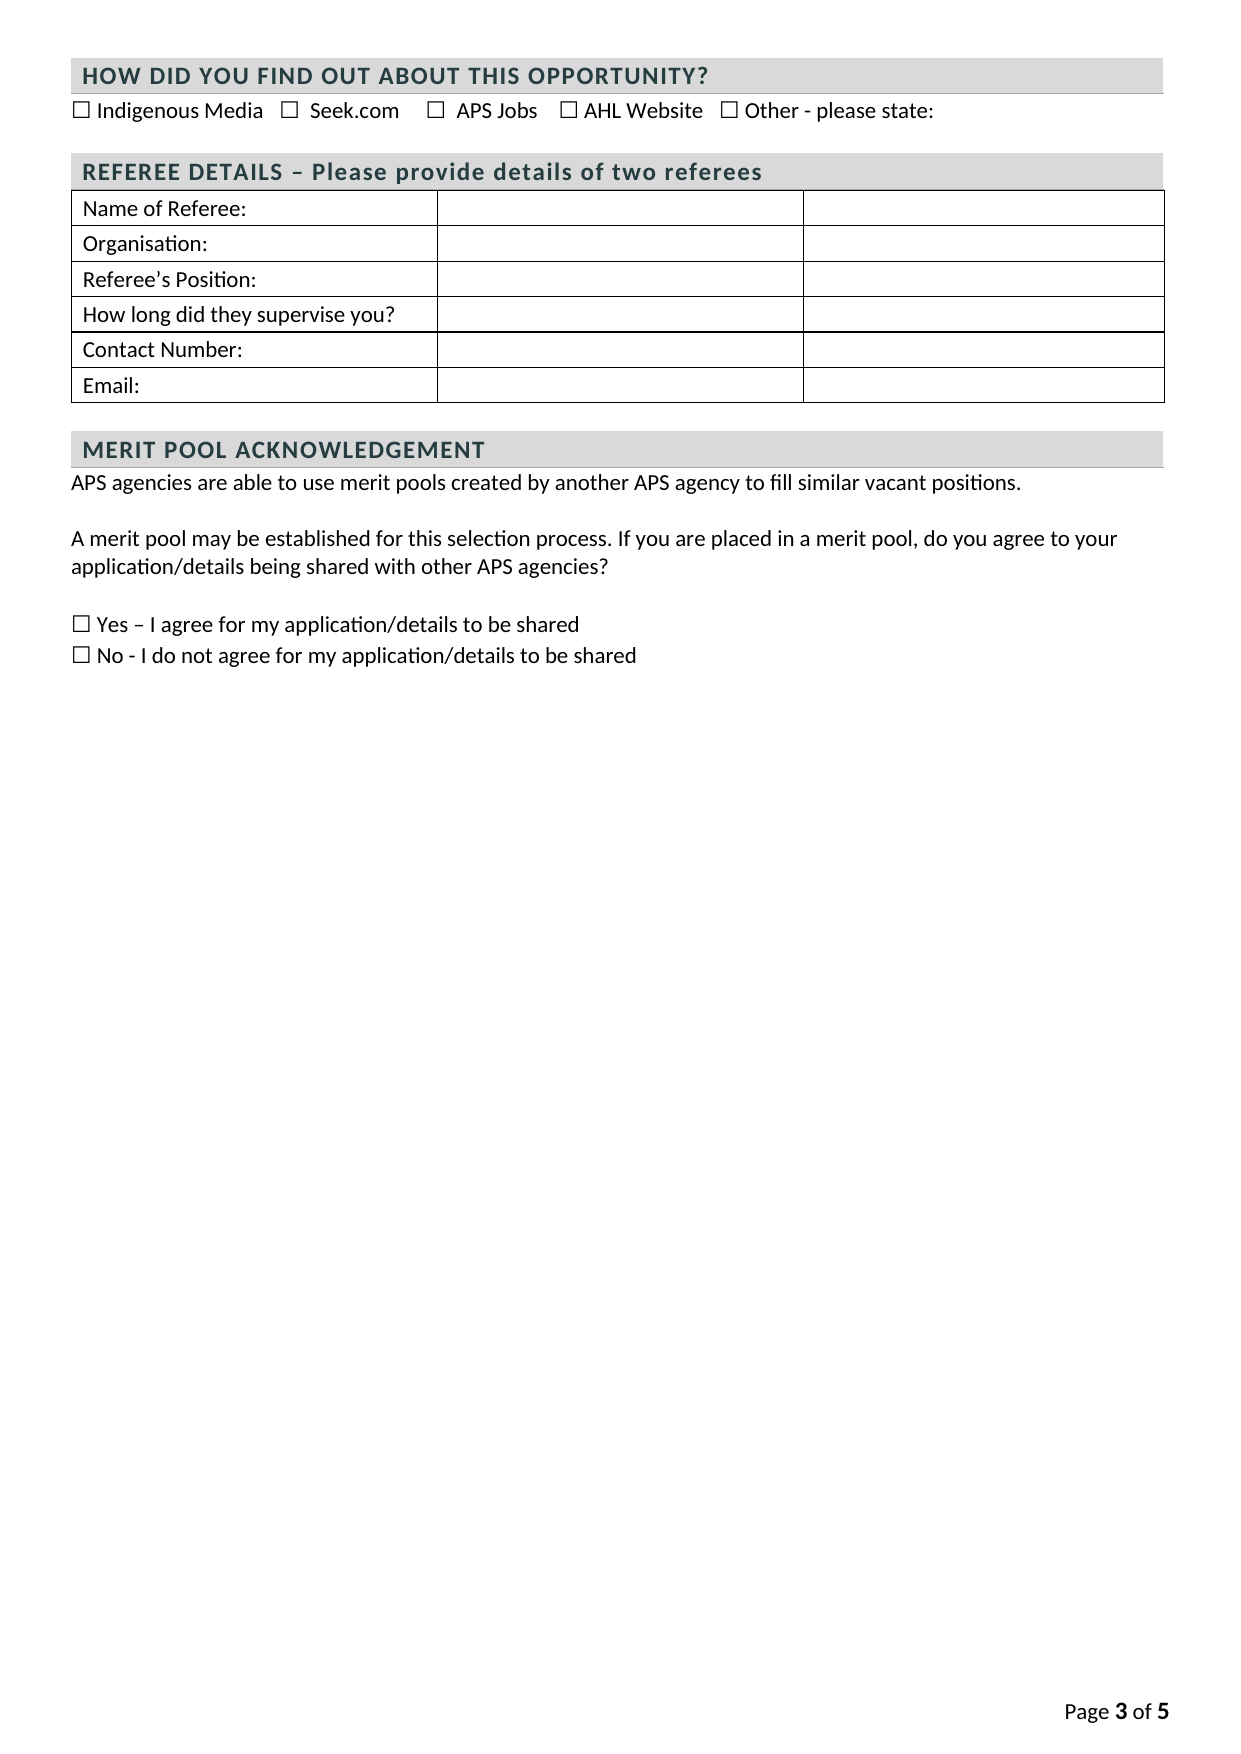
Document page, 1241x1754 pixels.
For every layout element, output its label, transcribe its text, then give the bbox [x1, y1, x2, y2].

table_cell [438, 297, 803, 331]
text A merit pool may be established for this selection process. If you are placed in a merit pool, do you agree to your application/details being shared with other APS agencies? [71, 524, 1169, 580]
table_cell [804, 226, 1164, 261]
table_cell [438, 262, 803, 296]
text ☐ Yes – I agree for my application/details to be shared [71, 608, 1169, 639]
text APS agencies are able to use merit pools created by another APS agency to fill similar vacant positions. [71, 468, 1169, 496]
table_header Name of Referee: [72, 191, 437, 225]
text Indigenous Media Seek.com APS Jobs AHL Website Other - please state: [71, 94, 1169, 125]
table_cell Referee’s Position: [72, 262, 437, 296]
table_header HOW DID YOU FIND OUT ABOUT THIS OPPORTUNITY? [71, 58, 1163, 93]
table_cell [438, 368, 803, 402]
table_cell Contact Number: [72, 333, 437, 367]
table_cell How long did they supervise you? [72, 297, 437, 331]
table_header [438, 191, 803, 225]
table_header REFEREE DETAILS – Please provide details of two referees [71, 153, 1163, 189]
table_cell [438, 333, 803, 367]
table_cell Organisation: [72, 226, 437, 261]
table_cell [804, 333, 1164, 367]
text ☐ No - I do not agree for my application/details to be shared [71, 639, 1169, 670]
table_cell [804, 262, 1164, 296]
table_cell [804, 368, 1164, 402]
table_cell [804, 297, 1164, 331]
table_cell Email: [72, 368, 437, 402]
table_header [804, 191, 1164, 225]
table_header MERIT POOL ACKNOWLEDGEMENT [71, 431, 1163, 467]
table_cell [438, 226, 803, 261]
